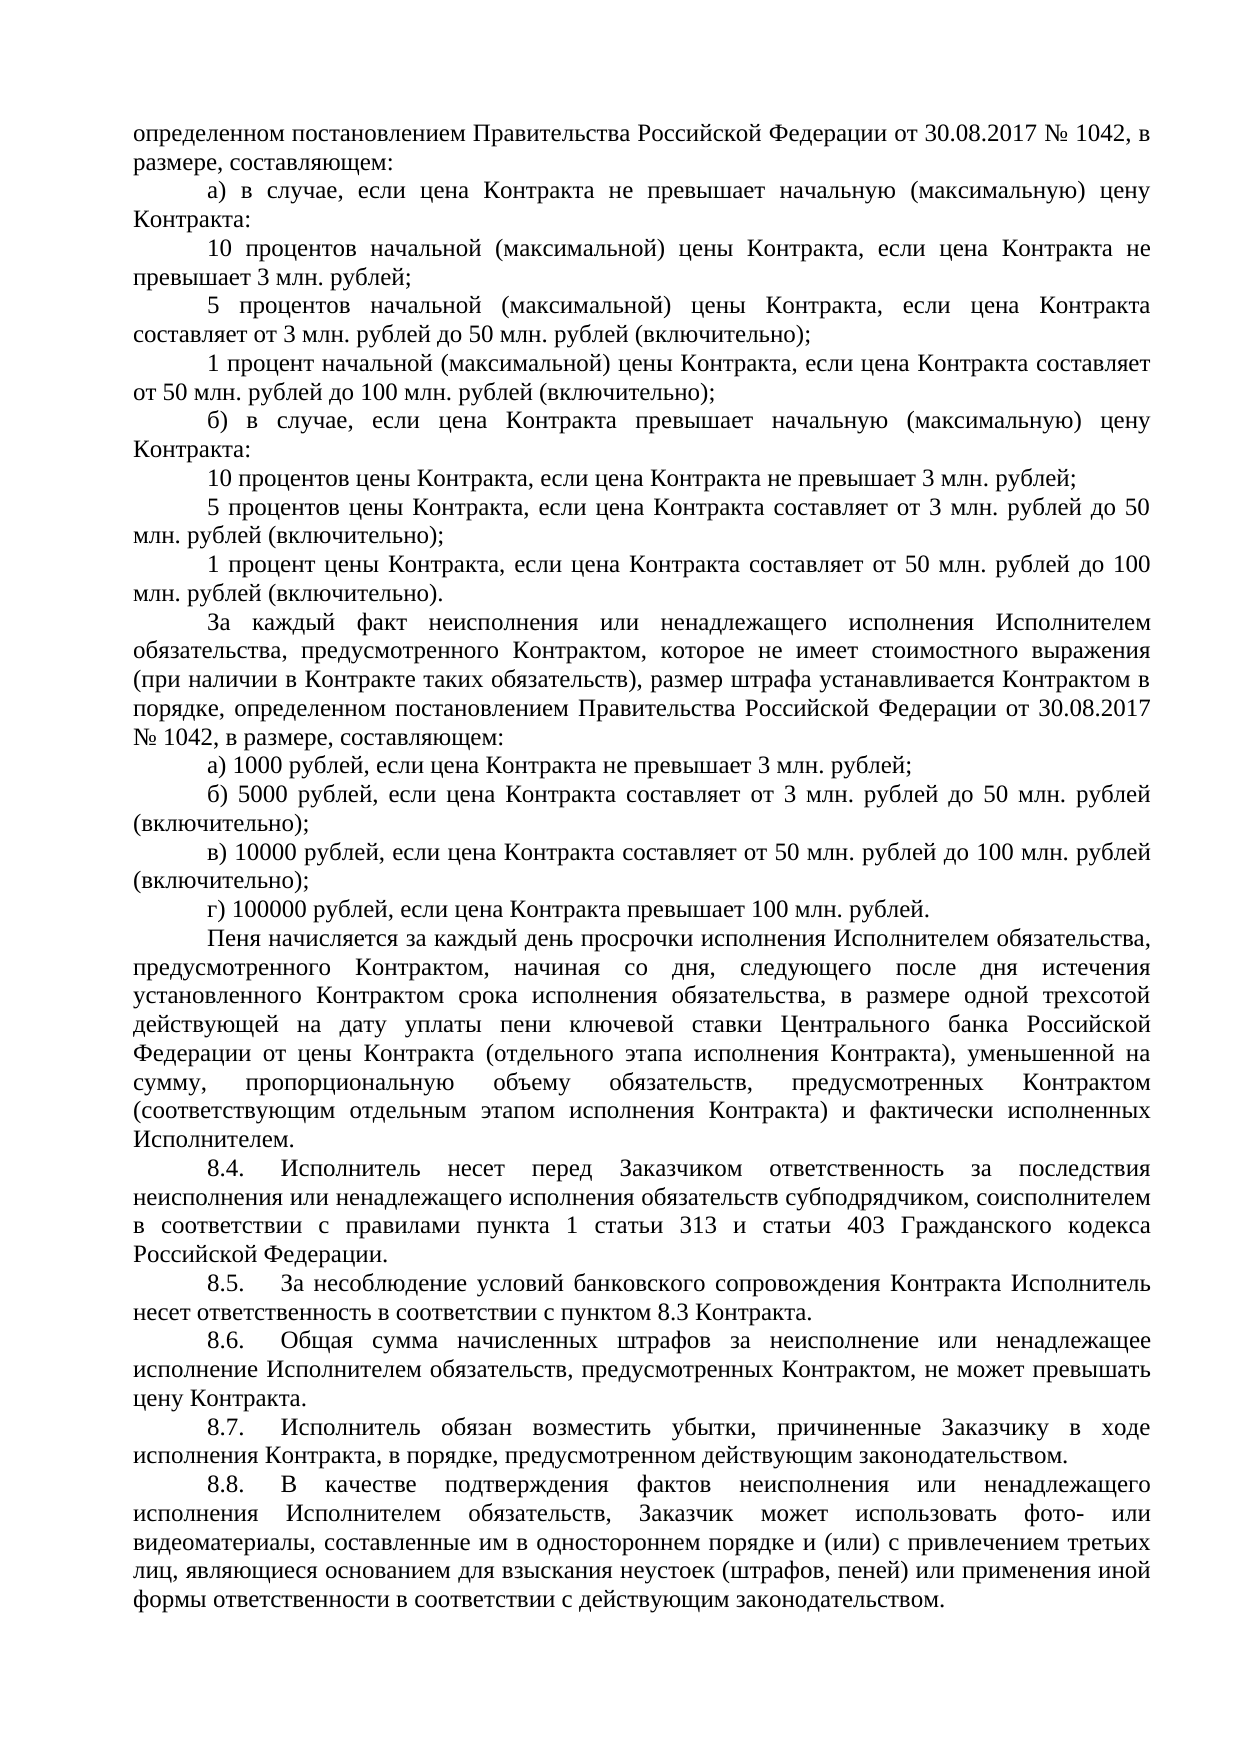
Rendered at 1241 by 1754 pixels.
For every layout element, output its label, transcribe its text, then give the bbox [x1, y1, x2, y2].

text Пеня начисляется за каждый день просрочки исполнения Исполнителем обязательства, предусмотренного Контрактом, начиная со дня, следующего после дня истечения установленного Контрактом срока исполнения обязательства, в размере одной трехсотой действующей на дату уплаты пени ключевой ставки Центрального банка Российской Федерации от цены Контракта (отдельного этапа исполнения Контракта), уменьшенной на сумму, пропорциональную объему обязательств, предусмотренных Контрактом (соответствующим отдельным этапом исполнения Контракта) и фактически исполненных Исполнителем. [133, 923, 1152, 1153]
list Исполнитель несет перед Заказчиком ответственность за последствия неисполнения или ненадлежащего исполнения обязательств субподрядчиком, соисполнителем в соответствии с правилами пункта 1 статьи 313 и статьи 403 Гражданского кодекса Российской Федерации. [133, 1153, 1152, 1268]
text а) 1000 рублей, если цена Контракта не превышает 3 млн. рублей; [133, 751, 1152, 779]
text в) 10000 рублей, если цена Контракта составляет от 50 млн. рублей до 100 млн. рублей (включительно); [133, 837, 1152, 894]
list Исполнитель обязан возместить убытки, причиненные Заказчику в ходе исполнения Контракта, в порядке, предусмотренном действующим законодательством. [133, 1412, 1152, 1469]
text б) в случае, если цена Контракта превышает начальную (максимальную) цену Контракта: [133, 406, 1152, 463]
text а) в случае, если цена Контракта не превышает начальную (максимальную) цену Контракта: [133, 176, 1152, 233]
text 1 процент начальной (максимальной) цены Контракта, если цена Контракта составляет от 50 млн. рублей до 100 млн. рублей (включительно); [133, 348, 1152, 406]
list В качестве подтверждения фактов неисполнения или ненадлежащего исполнения Исполнителем обязательств, Заказчик может использовать фото- или видеоматериалы, составленные им в одностороннем порядке и (или) с привлечением третьих лиц, являющиеся основанием для взыскания неустоек (штрафов, пеней) или применения иной формы ответственности в соответствии с действующим законодательством. [133, 1469, 1152, 1613]
text 5 процентов цены Контракта, если цена Контракта составляет от 3 млн. рублей до 50 млн. рублей (включительно); [133, 492, 1152, 549]
text За каждый факт неисполнения или ненадлежащего исполнения Исполнителем обязательства, предусмотренного Контрактом, которое не имеет стоимостного выражения (при наличии в Контракте таких обязательств), размер штрафа устанавливается Контрактом в порядке, определенном постановлением Правительства Российской Федерации от 30.08.2017 № 1042, в размере, составляющем: [133, 607, 1152, 751]
text 1 процент цены Контракта, если цена Контракта составляет от 50 млн. рублей до 100 млн. рублей (включительно). [133, 549, 1152, 607]
text б) 5000 рублей, если цена Контракта составляет от 3 млн. рублей до 50 млн. рублей (включительно); [133, 779, 1152, 837]
text 10 процентов цены Контракта, если цена Контракта не превышает 3 млн. рублей; [133, 463, 1152, 492]
list Общая сумма начисленных штрафов за неисполнение или ненадлежащее исполнение Исполнителем обязательств, предусмотренных Контрактом, не может превышать цену Контракта. [133, 1326, 1152, 1412]
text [133, 118, 1152, 176]
text 10 процентов начальной (максимальной) цены Контракта, если цена Контракта не превышает 3 млн. рублей; [133, 233, 1152, 291]
text г) 100000 рублей, если цена Контракта превышает 100 млн. рублей. [133, 894, 1152, 923]
list За несоблюдение условий банковского сопровождения Контракта Исполнитель несет ответственность в соответствии с пунктом 8.3 Контракта. [133, 1268, 1152, 1326]
text 5 процентов начальной (максимальной) цены Контракта, если цена Контракта составляет от 3 млн. рублей до 50 млн. рублей (включительно); [133, 291, 1152, 348]
